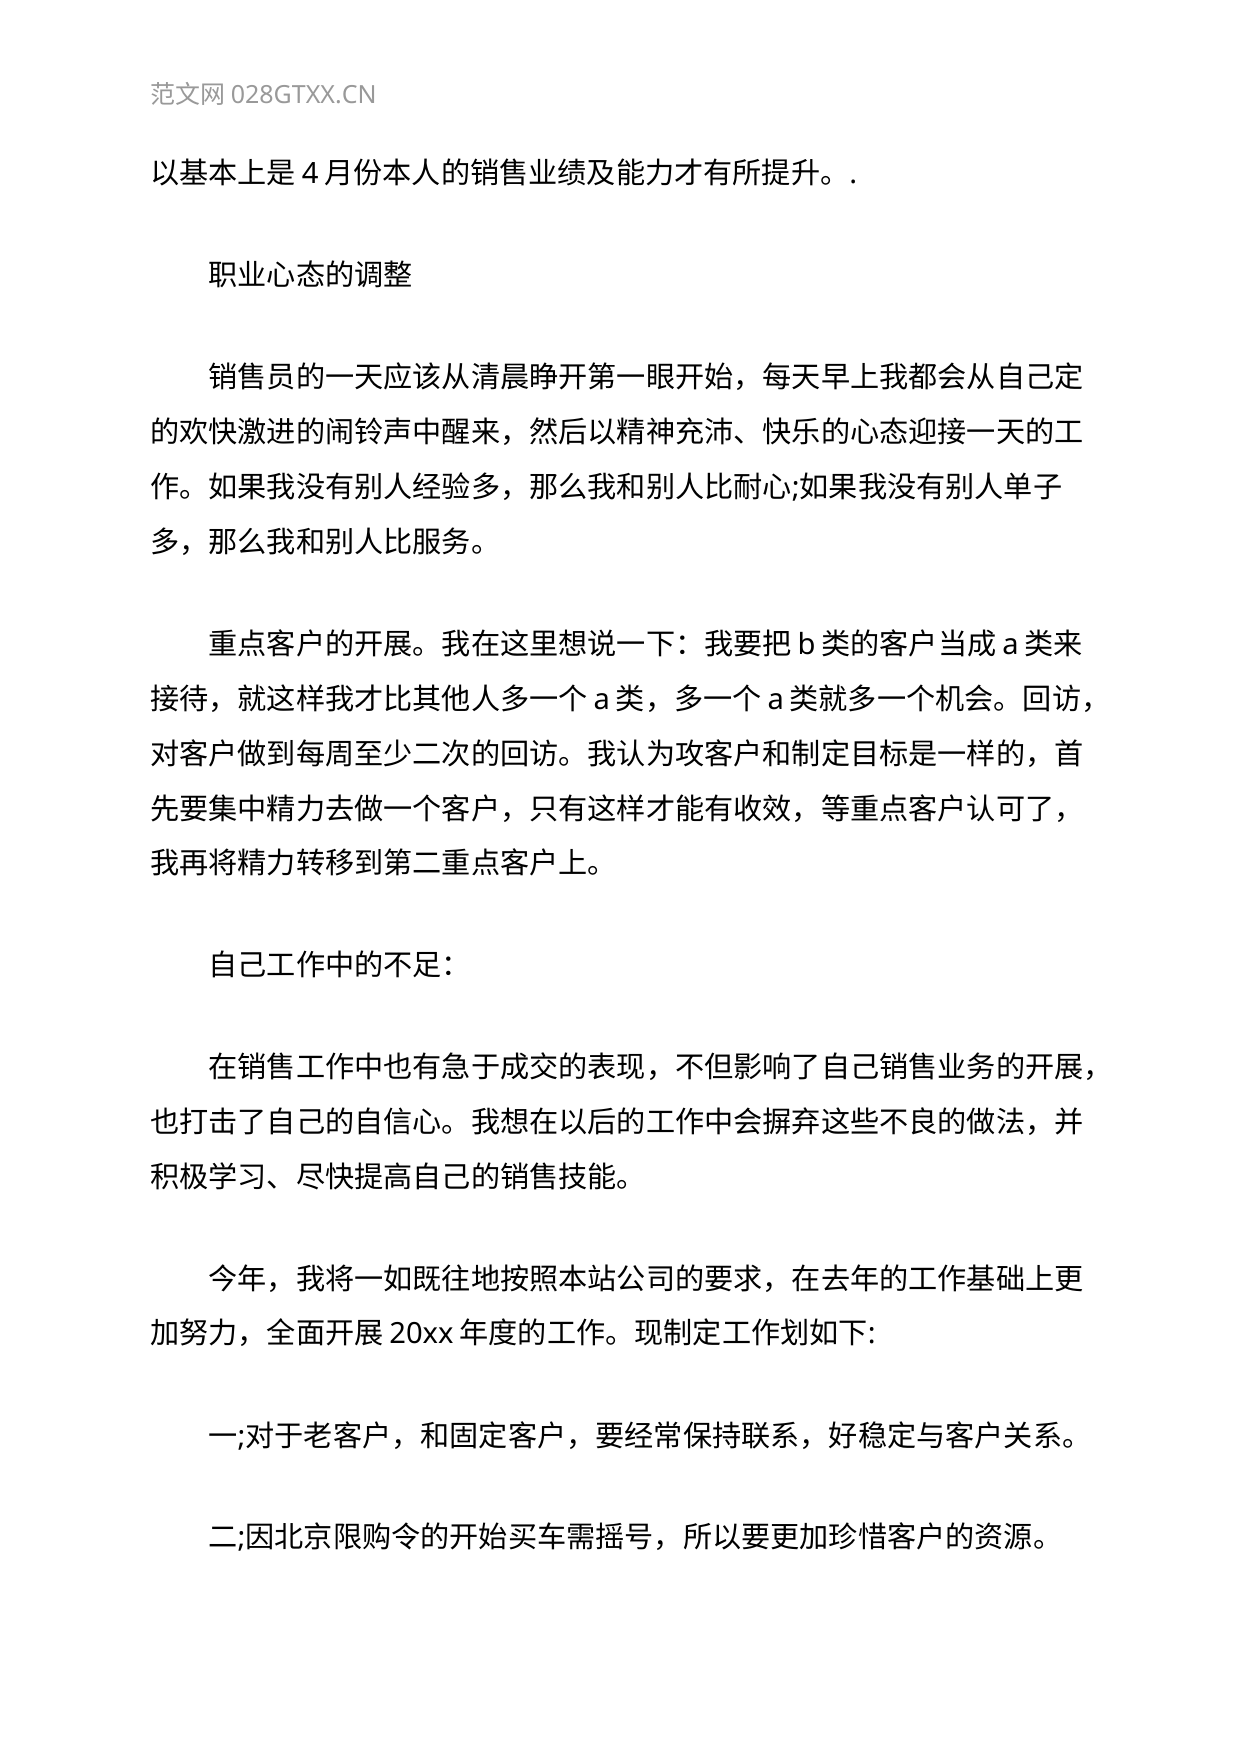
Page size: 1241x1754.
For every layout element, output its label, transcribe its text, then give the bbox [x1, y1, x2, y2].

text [150, 150, 1090, 192]
text 销售员的一天应该从清晨睁开第一眼开始，每天早上我都会从自己定的欢快激进的闹铃声中醒来，然后以精神充沛、快乐的心态迎接一天的工作。如果我没有别人经验多，那么我和别人比耐心;如果我没有别人单子多，那么我和别人比服务。 [150, 354, 1090, 561]
text 自己工作中的不足： [150, 942, 1090, 984]
text 二;因北京限购令的开始买车需摇号，所以要更加珍惜客户的资源。 [150, 1514, 1090, 1556]
text 一;对于老客户，和固定客户，要经常保持联系，好稳定与客户关系。 [150, 1412, 1090, 1454]
text 今年，我将一如既往地按照本站公司的要求，在去年的工作基础上更加努力，全面开展20xx年度的工作。现制定工作划如下: [150, 1255, 1090, 1352]
text 职业心态的调整 [150, 252, 1090, 294]
text 在销售工作中也有急于成交的表现，不但影响了自己销售业务的开展，也打击了自己的自信心。我想在以后的工作中会摒弃这些不良的做法，并积极学习、尽快提高自己的销售技能。 [150, 1044, 1090, 1196]
text 重点客户的开展。我在这里想说一下：我要把b类的客户当成a类来接待，就这样我才比其他人多一个a类，多一个a类就多一个机会。回访，对客户做到每周至少二次的回访。我认为攻客户和制定目标是一样的，首先要集中精力去做一个客户，只有这样才能有收效，等重点客户认可了，我再将精力转移到第二重点客户上。 [150, 620, 1090, 882]
